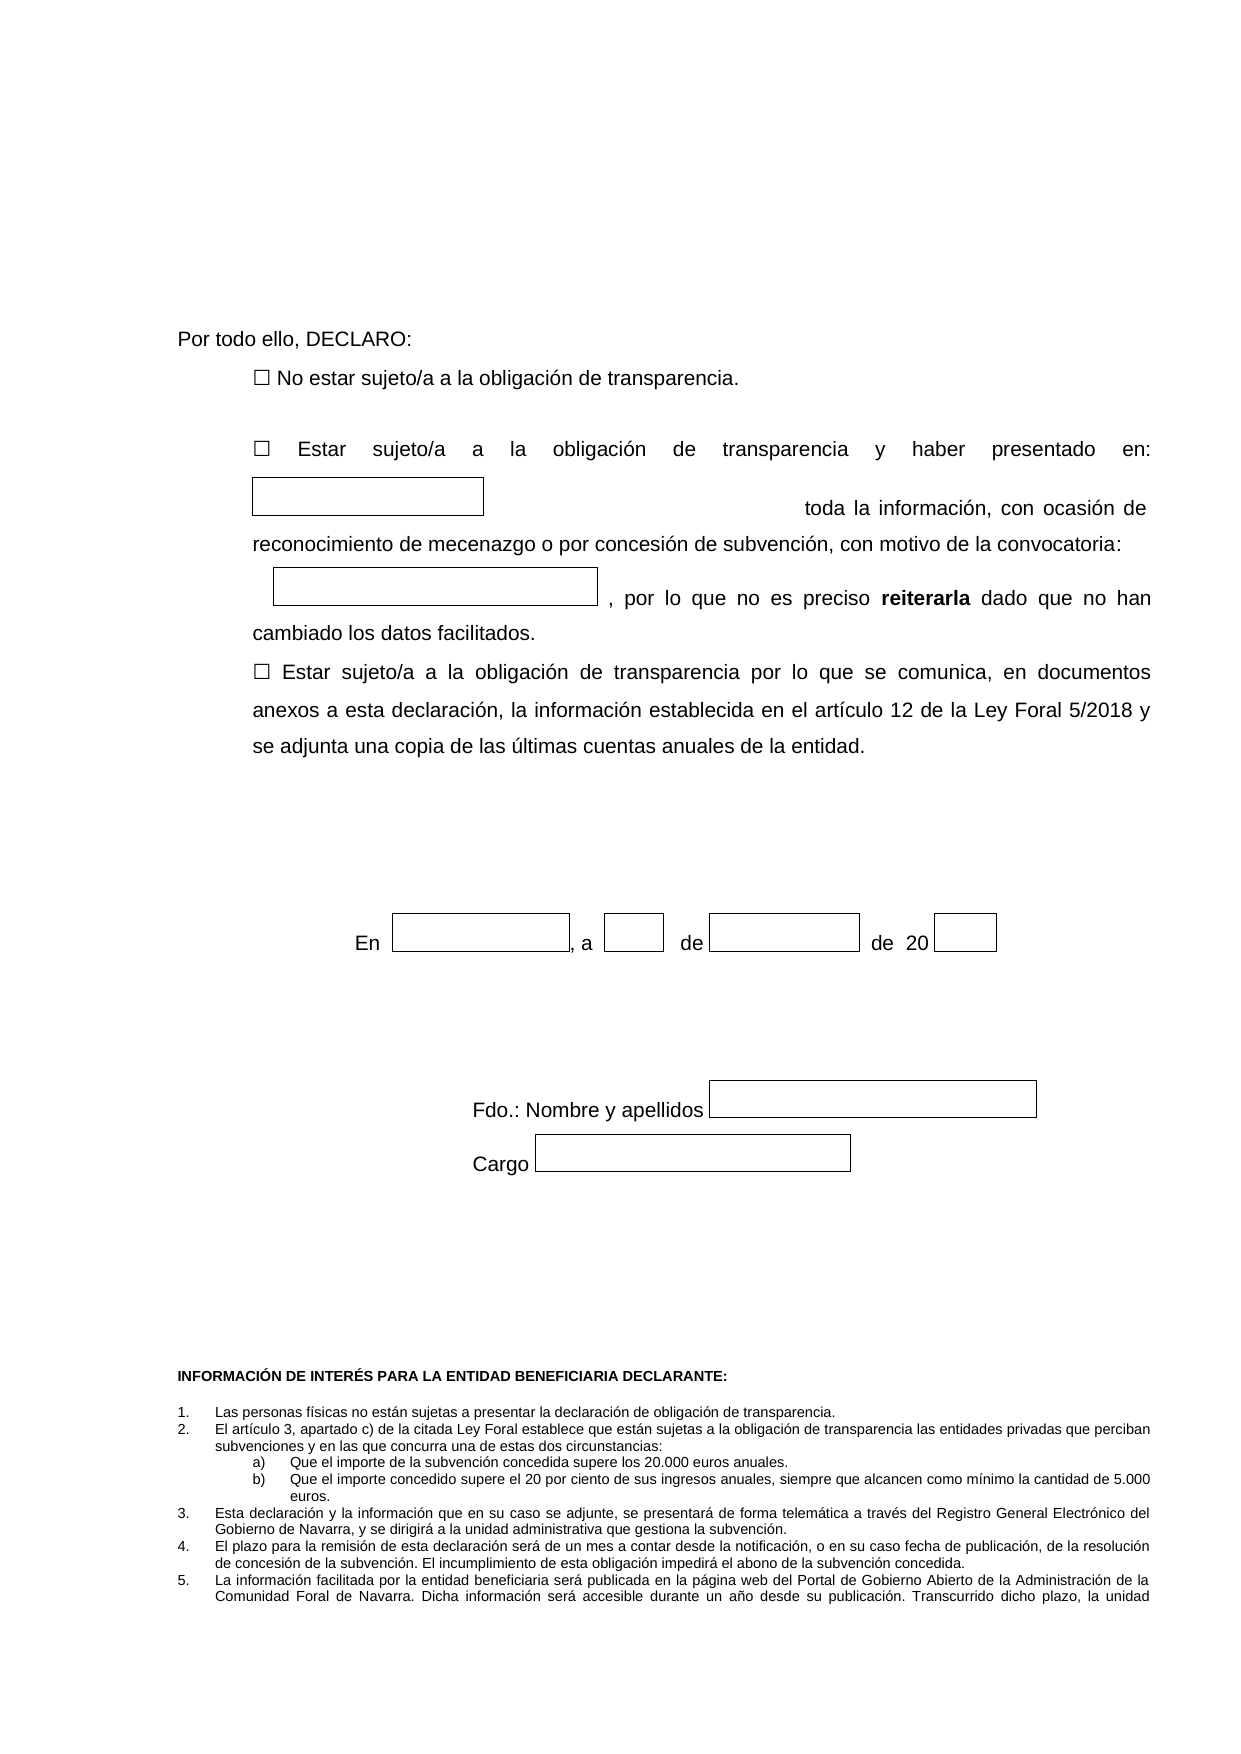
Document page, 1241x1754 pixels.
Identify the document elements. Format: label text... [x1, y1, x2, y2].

text Por todo ello, DECLARO: [177, 327, 1152, 351]
text Fdo.: Nombre y apellidos [398, 1080, 1152, 1122]
list Las personas físicas no están sujetas a presentar la declaración de obligación de transparencia. [177, 1404, 1152, 1420]
text , por lo que no es preciso reiterarla dado que no han cambiado los datos facilitados. [252, 567, 1152, 645]
text INFORMACIÓN DE INTERÉS PARA LA ENTIDAD BENEFICIARIA DECLARANTE: [177, 1368, 1152, 1385]
list Esta declaración y la información que en su caso se adjunte, se presentará de forma telemática a través del Registro General Electrónico del Gobierno de Navarra, y se dirigirá a la unidad administrativa que gestiona la subvención. [177, 1504, 1152, 1538]
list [177, 1571, 1152, 1605]
list Que el importe concedido supere el 20 por ciento de sus ingresos anuales, siempre que alcancen como mínimo la cantidad de 5.000 euros. [252, 1471, 1152, 1504]
text No estar sujeto/a a la obligación de transparencia. [252, 363, 1152, 392]
list El plazo para la remisión de esta declaración será de un mes a contar desde la notificación, o en su caso fecha de publicación, de la resolución de concesión de la subvención. El incumplimiento de esta obligación impedirá el abono de la subvención concedida. [177, 1538, 1152, 1571]
text Estar sujeto/a a la obligación de transparencia por lo que se comunica, en documentos anexos a esta declaración, la información establecida en el artículo 12 de la Ley Foral 5/2018 y se adjunta una copia de las últimas cuentas anuales de la entidad. [252, 657, 1152, 757]
text Cargo [177, 1134, 1152, 1176]
list Que el importe de la subvención concedida supere los 20.000 euros anuales. [252, 1454, 1152, 1471]
text En , a de de 20 [177, 913, 1152, 955]
list El artículo 3, apartado c) de la citada Ley Foral establece que están sujetas a la obligación de transparencia las entidades privadas que perciban subvenciones y en las que concurra una de estas dos circunstancias: [177, 1420, 1152, 1454]
text Estar sujeto/a a la obligación de transparencia y haber presentado en: toda la información, con ocasión de reconocimiento de mecenazgo o por concesión de subvención, con motivo de la convocatoria: [252, 434, 1152, 555]
